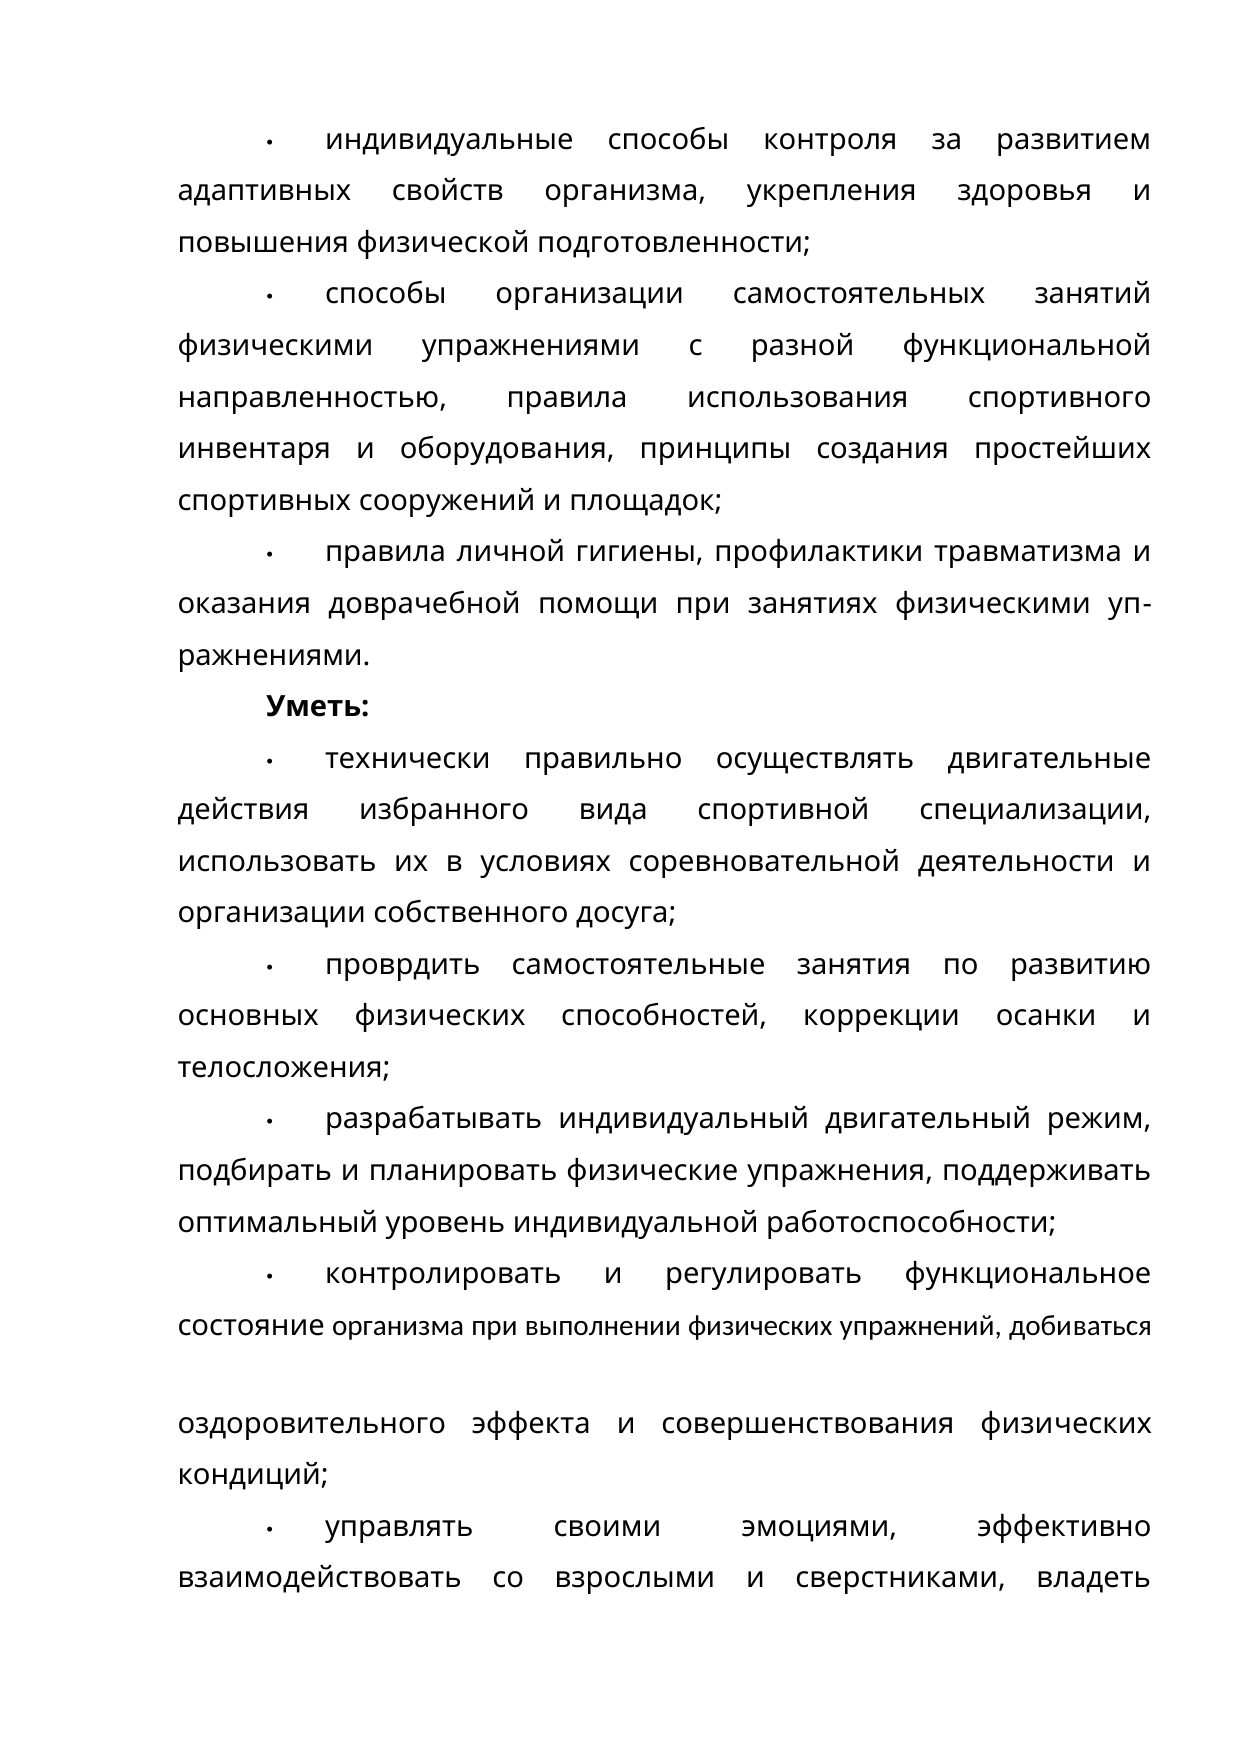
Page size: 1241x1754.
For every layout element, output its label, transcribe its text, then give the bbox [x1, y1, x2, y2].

list контролировать и регулировать функциональное состояние организма при выполнении физических упражнений, добиваться оздоровительного эффекта и совершенствования физических кондиций; [177, 1252, 1152, 1493]
list разрабатывать индивидуальный двигательный режим, подбирать и планировать физические упражнения, поддерживать оптимальный уровень индивидуальной работоспособности; [177, 1098, 1152, 1241]
list правила личной гигиены, профилактики травматизма и оказания доврачебной помощи при занятиях физическими упражнениями. [177, 531, 1152, 673]
list способы организации самостоятельных занятий физическими упражнениями с разной функциональной направленностью, правила использования спортивного инвентаря и оборудования, принципы создания простейших спортивных сооружений и площадок; [177, 273, 1152, 519]
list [177, 1505, 1152, 1596]
text Уметь: [177, 685, 1152, 725]
list проврдить самостоятельные занятия по развитию основных физических способностей, коррекции осанки и телосложения; [177, 943, 1152, 1086]
list индивидуальные способы контроля за развитием адаптивных свойств организма, укрепления здоровья и повышения физической подготовленности; [177, 118, 1152, 261]
list технически правильно осуществлять двигательные действия избранного вида спортивной специализации, использовать их в условиях соревновательной деятельности и организации собственного досуга; [177, 737, 1152, 931]
